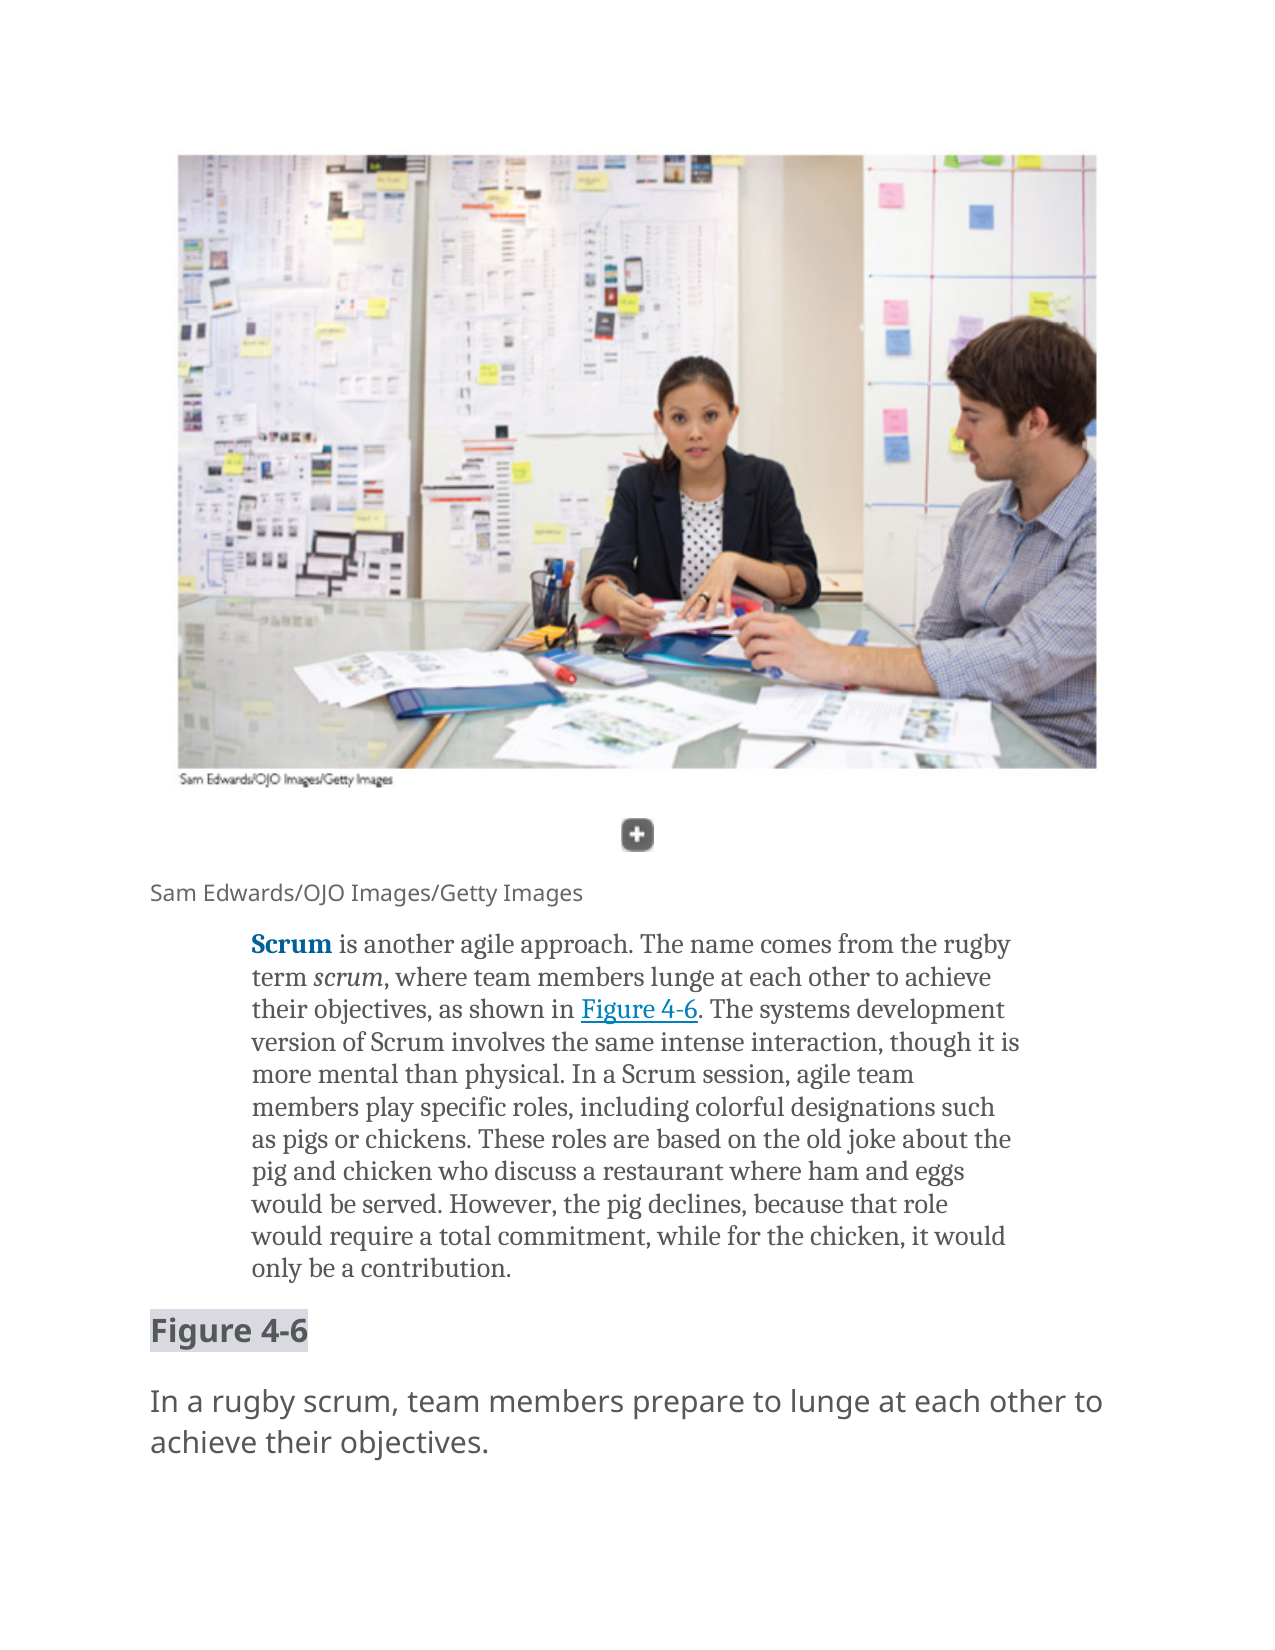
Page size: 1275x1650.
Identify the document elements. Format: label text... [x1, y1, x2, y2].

text Scrum is another agile approach. The name comes from the rugby term scrum, where team members lunge at each other to achieve their objectives, as shown in Figure 4-6. The systems development version of Scrum involves the same intense interaction, though it is more mental than physical. In a Scrum session, agile team members play specific roles, including colorful designations such as pigs or chickens. These roles are based on the old joke about the pig and chicken who discuss a restaurant where ham and eggs would be served. However, the pig declines, because that role would require a total commitment, while for the chicken, it would only be a contribution. [252, 929, 1023, 1285]
text Figure 4-6 [150, 1308, 1125, 1352]
picture [172, 150, 1103, 794]
text In a rugby scrum, team members prepare to lunge at each other to achieve their objectives. [150, 1380, 1125, 1462]
text Sam Edwards/OJO Images/Getty Images [150, 877, 1125, 908]
picture [621, 818, 654, 852]
